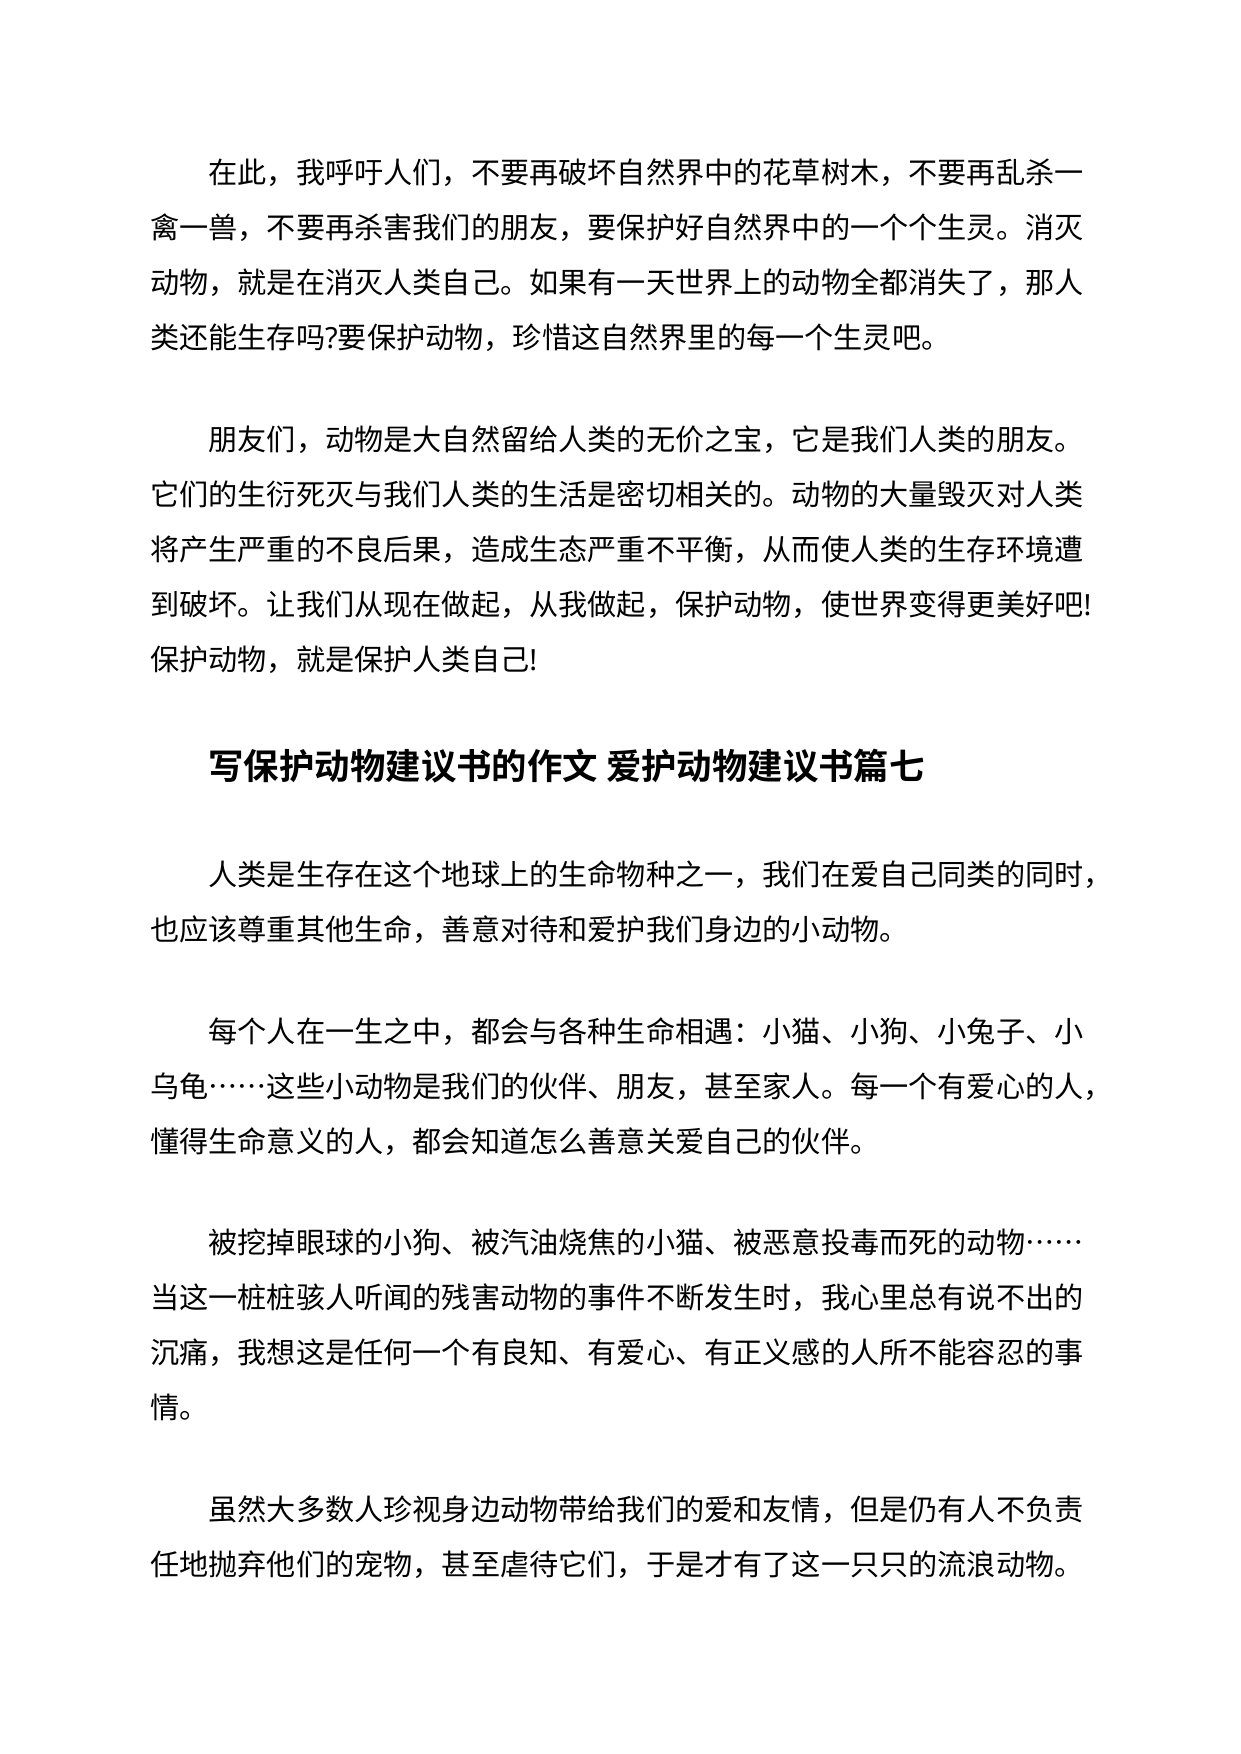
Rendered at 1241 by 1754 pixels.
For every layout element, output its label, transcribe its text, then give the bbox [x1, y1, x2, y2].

text 每个人在一生之中，都会与各种生命相遇：小猫、小狗、小兔子、小乌龟……这些小动物是我们的伙伴、朋友，甚至家人。每一个有爱心的人，懂得生命意义的人，都会知道怎么善意关爱自己的伙伴。 [150, 1008, 1090, 1161]
text 虽然大多数人珍视身边动物带给我们的爱和友情，但是仍有人不负责任地抛弃他们的宠物，甚至虐待它们，于是才有了这一只只的流浪动物。 [150, 1486, 1090, 1584]
text 被挖掉眼球的小狗、被汽油烧焦的小猫、被恶意投毒而死的动物……当这一桩桩骇人听闻的残害动物的事件不断发生时，我心里总有说不出的沉痛，我想这是任何一个有良知、有爱心、有正义感的人所不能容忍的事情。 [150, 1220, 1090, 1427]
text 写保护动物建议书的作文 爱护动物建议书篇七 [150, 738, 1090, 789]
text 在此，我呼吁人们，不要再破坏自然界中的花草树木，不要再乱杀一禽一兽，不要再杀害我们的朋友，要保护好自然界中的一个个生灵。消灭动物，就是在消灭人类自己。如果有一天世界上的动物全都消失了，那人类还能生存吗?要保护动物，珍惜这自然界里的每一个生灵吧。 [150, 150, 1090, 357]
text 朋友们，动物是大自然留给人类的无价之宝，它是我们人类的朋友。它们的生衍死灭与我们人类的生活是密切相关的。动物的大量毁灭对人类将产生严重的不良后果，造成生态严重不平衡，从而使人类的生存环境遭到破坏。让我们从现在做起，从我做起，保护动物，使世界变得更美好吧!保护动物，就是保护人类自己! [150, 417, 1090, 679]
text 人类是生存在这个地球上的生命物种之一，我们在爱自己同类的同时，也应该尊重其他生命，善意对待和爱护我们身边的小动物。 [150, 852, 1090, 949]
